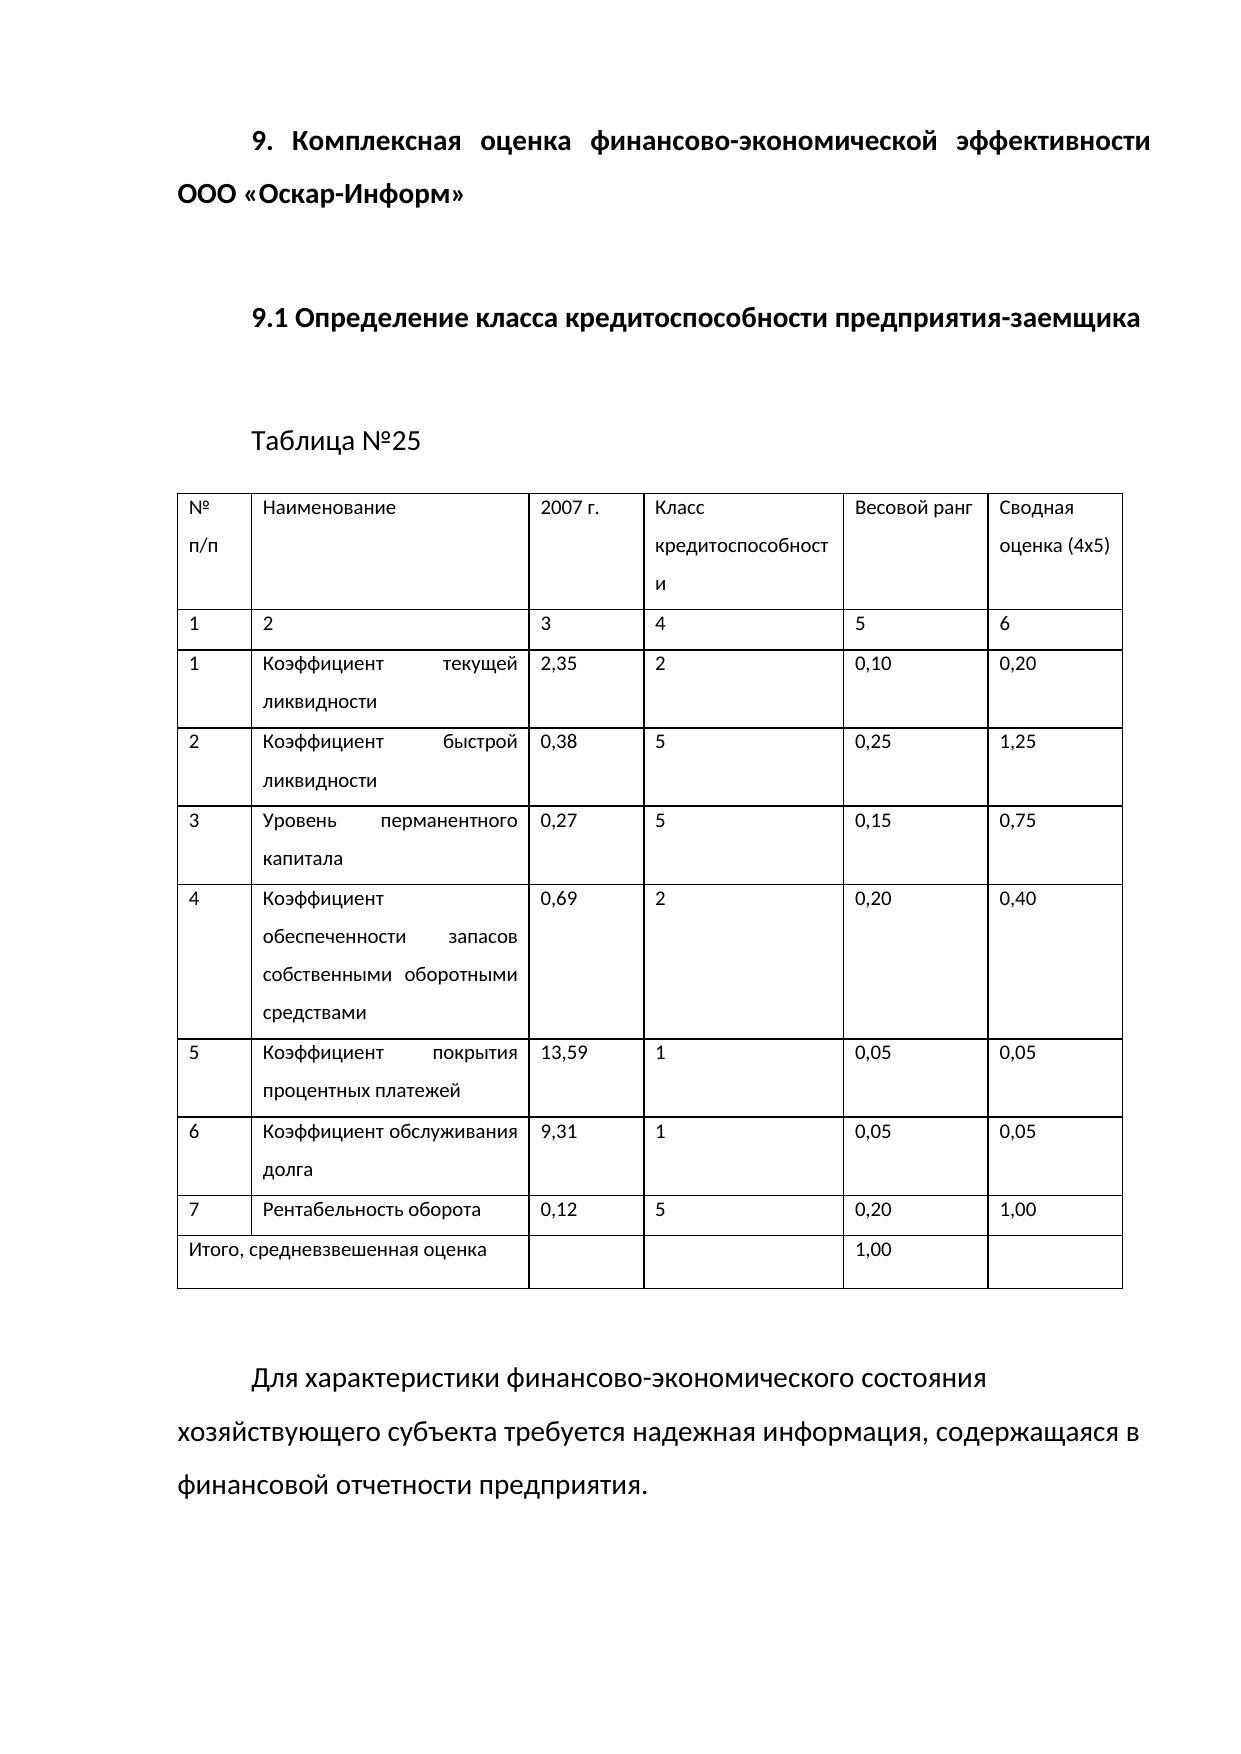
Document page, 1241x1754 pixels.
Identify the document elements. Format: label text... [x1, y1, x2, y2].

table_cell 0,12 [530, 1196, 643, 1234]
table_cell 3 [178, 807, 251, 883]
table_cell 1,25 [989, 729, 1122, 805]
table_cell 2 [645, 885, 843, 1038]
table_cell 0,20 [844, 1196, 987, 1234]
table_cell 0,20 [989, 651, 1122, 727]
table_cell Коэффициент покрытия процентных платежей [252, 1040, 528, 1116]
table_header Весовой ранг [844, 494, 987, 609]
subtitle 9.1 Определение класса кредитоспособности предприятия-заемщика [177, 299, 1152, 334]
table_cell 0,05 [844, 1040, 987, 1116]
table_cell 0,69 [530, 885, 643, 1038]
table_cell 4 [178, 885, 251, 1038]
text Для характеристики финансово-экономического состояния хозяйствующего субъекта требуется надежная информация, содержащаяся в финансовой отчетности предприятия. [177, 1359, 1152, 1502]
table_cell 0,20 [844, 885, 987, 1038]
table_cell 5 [844, 610, 987, 649]
table_header № п/п [178, 494, 251, 609]
table_cell 3 [530, 610, 643, 649]
table_cell Коэффициент текущей ликвидности [252, 651, 528, 727]
table_cell 2 [645, 651, 843, 727]
table_cell [530, 1236, 643, 1288]
table_cell 7 [178, 1196, 251, 1234]
table_cell 0,27 [530, 807, 643, 883]
table_cell 2 [178, 729, 251, 805]
table_cell 0,15 [844, 807, 987, 883]
table_cell 0,25 [844, 729, 987, 805]
table_cell 1 [178, 610, 251, 649]
table_cell 0,40 [989, 885, 1122, 1038]
table_cell 4 [645, 610, 843, 649]
table_cell 1 [645, 1118, 843, 1194]
table_cell Коэффициент обслуживания долга [252, 1118, 528, 1194]
text Таблица №25 [177, 422, 1152, 458]
table_cell Уровень перманентного капитала [252, 807, 528, 883]
table_cell 0,05 [989, 1118, 1122, 1194]
table_cell 2,35 [530, 651, 643, 727]
table_cell Рентабельность оборота [252, 1196, 528, 1234]
table_cell 0,05 [989, 1040, 1122, 1116]
table_cell 6 [989, 610, 1122, 649]
table_cell 1 [645, 1040, 843, 1116]
table_cell 5 [645, 807, 843, 883]
table_header Класс кредитоспособности [645, 494, 843, 609]
table_cell Итого, средневзвешенная оценка [178, 1236, 528, 1288]
table_cell 1,00 [989, 1196, 1122, 1234]
table_cell 1,00 [844, 1236, 987, 1288]
table_header Сводная оценка (4х5) [989, 494, 1122, 609]
table_cell Коэффициент быстрой ликвидности [252, 729, 528, 805]
table_cell Коэффициент обеспеченности запасов собственными оборотными средствами [252, 885, 528, 1038]
table_cell 5 [645, 1196, 843, 1234]
table_cell 5 [645, 729, 843, 805]
table_cell 0,10 [844, 651, 987, 727]
table_cell 5 [178, 1040, 251, 1116]
table_header Наименование [252, 494, 528, 609]
table_cell [989, 1236, 1122, 1288]
table_cell 1 [178, 651, 251, 727]
subtitle 9. Комплексная оценка финансово-экономической эффективности ООО «Оскар-Информ» [177, 122, 1152, 211]
table_cell 0,75 [989, 807, 1122, 883]
table_cell 9,31 [530, 1118, 643, 1194]
table_cell 2 [252, 610, 528, 649]
table_cell [645, 1236, 843, 1288]
table_cell 0,38 [530, 729, 643, 805]
table_cell 13,59 [530, 1040, 643, 1116]
table_cell 0,05 [844, 1118, 987, 1194]
table_header 2007 г. [530, 494, 643, 609]
table_cell 6 [178, 1118, 251, 1194]
